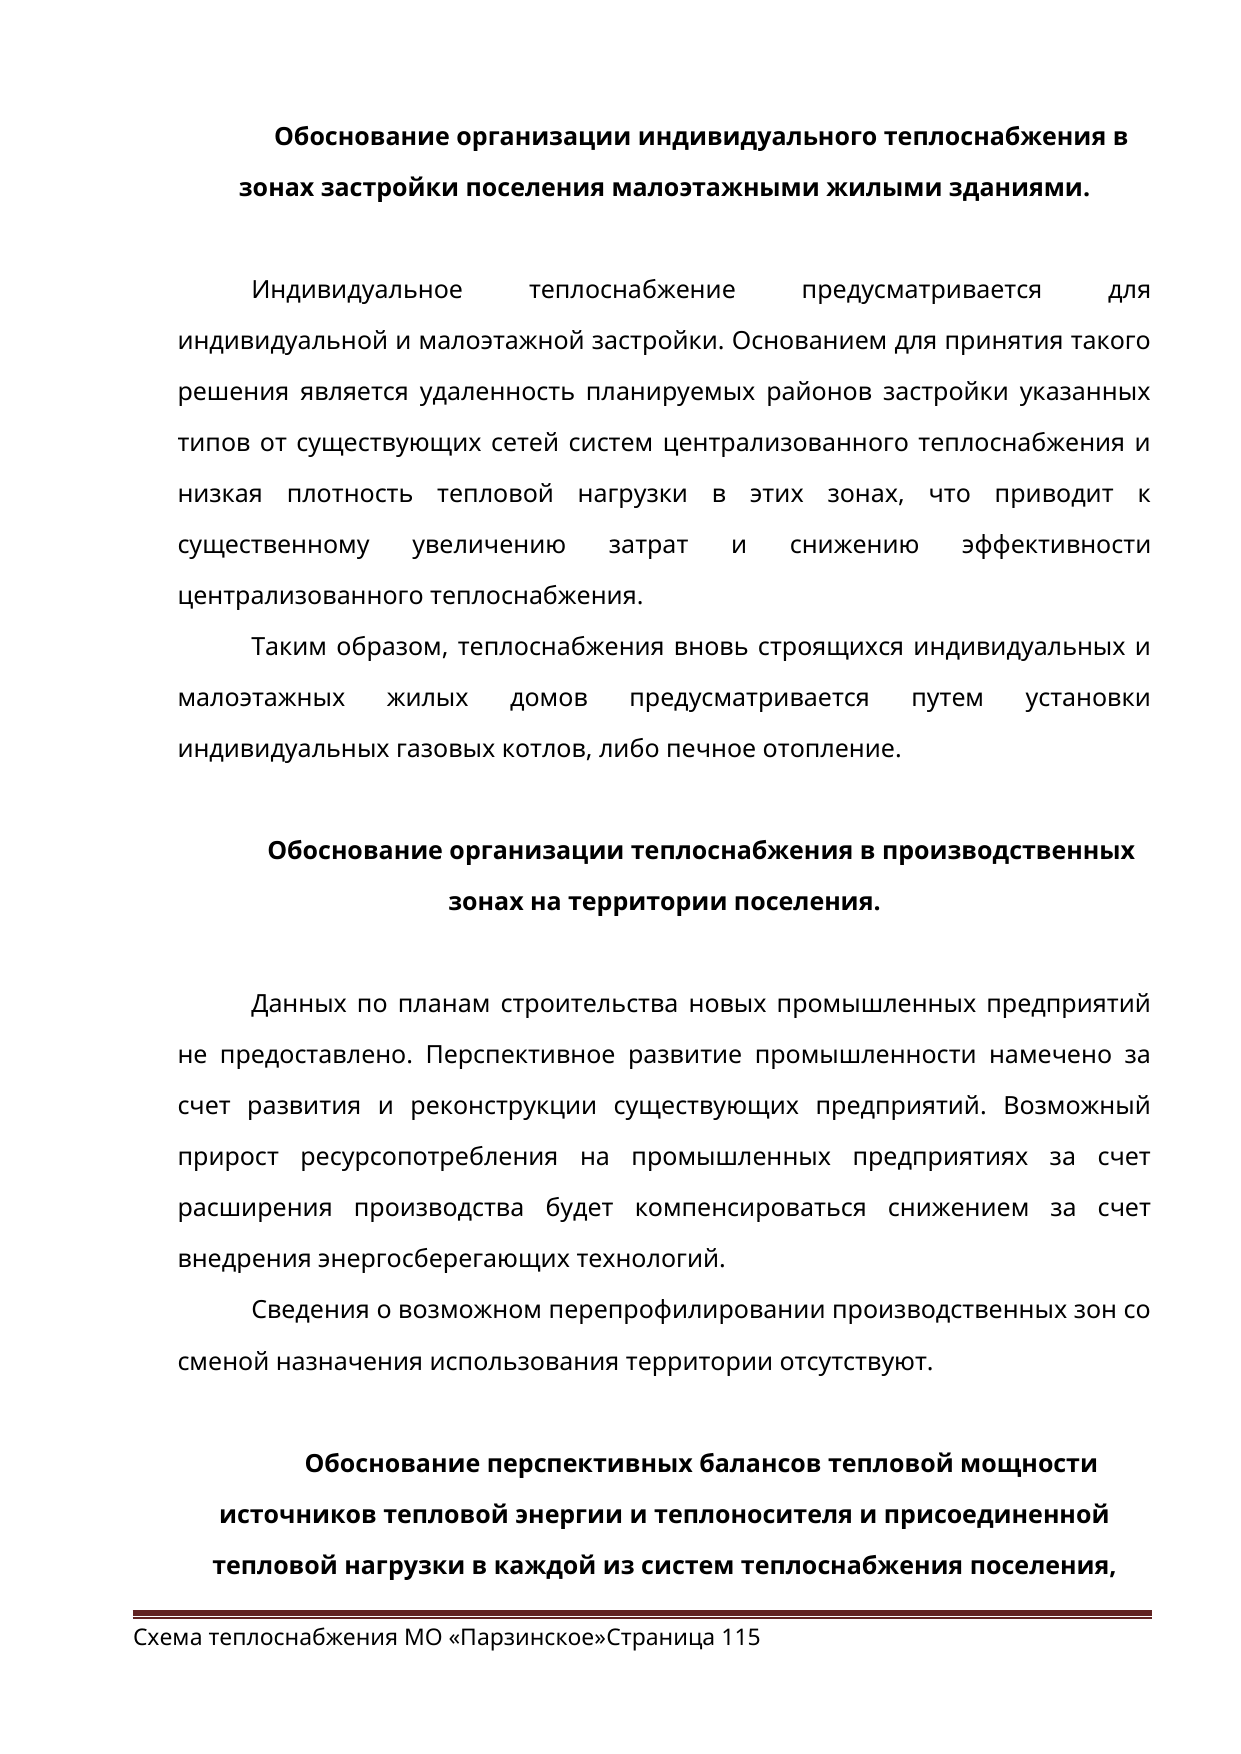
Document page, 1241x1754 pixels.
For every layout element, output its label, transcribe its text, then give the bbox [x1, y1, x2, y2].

text Сведения о возможном перепрофилировании производственных зон со сменой назначения использования территории отсутствуют. [177, 1292, 1152, 1377]
text Индивидуальное теплоснабжение предусматривается для индивидуальной и малоэтажной застройки. Основанием для принятия такого решения является удаленность планируемых районов застройки указанных типов от существующих сетей систем централизованного теплоснабжения и низкая плотность тепловой нагрузки в этих зонах, что приводит к существенному увеличению затрат и снижению эффективности централизованного теплоснабжения. [177, 271, 1152, 612]
text Данных по планам строительства новых промышленных предприятий не предоставлено. Перспективное развитие промышленности намечено за счет развития и реконструкции существующих предприятий. Возможный прирост ресурсопотребления на промышленных предприятиях за счет расширения производства будет компенсироваться снижением за счет внедрения энергосберегающих технологий. [177, 986, 1152, 1275]
text Обоснование организации индивидуального теплоснабжения в зонах застройки поселения малоэтажными жилыми зданиями. [177, 118, 1152, 203]
text Обоснование организации теплоснабжения в производственных зонах на территории поселения. [177, 833, 1152, 918]
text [177, 1445, 1152, 1581]
text Таким образом, теплоснабжения вновь строящихся индивидуальных и малоэтажных жилых домов предусматривается путем установки индивидуальных газовых котлов, либо печное отопление. [177, 628, 1152, 765]
